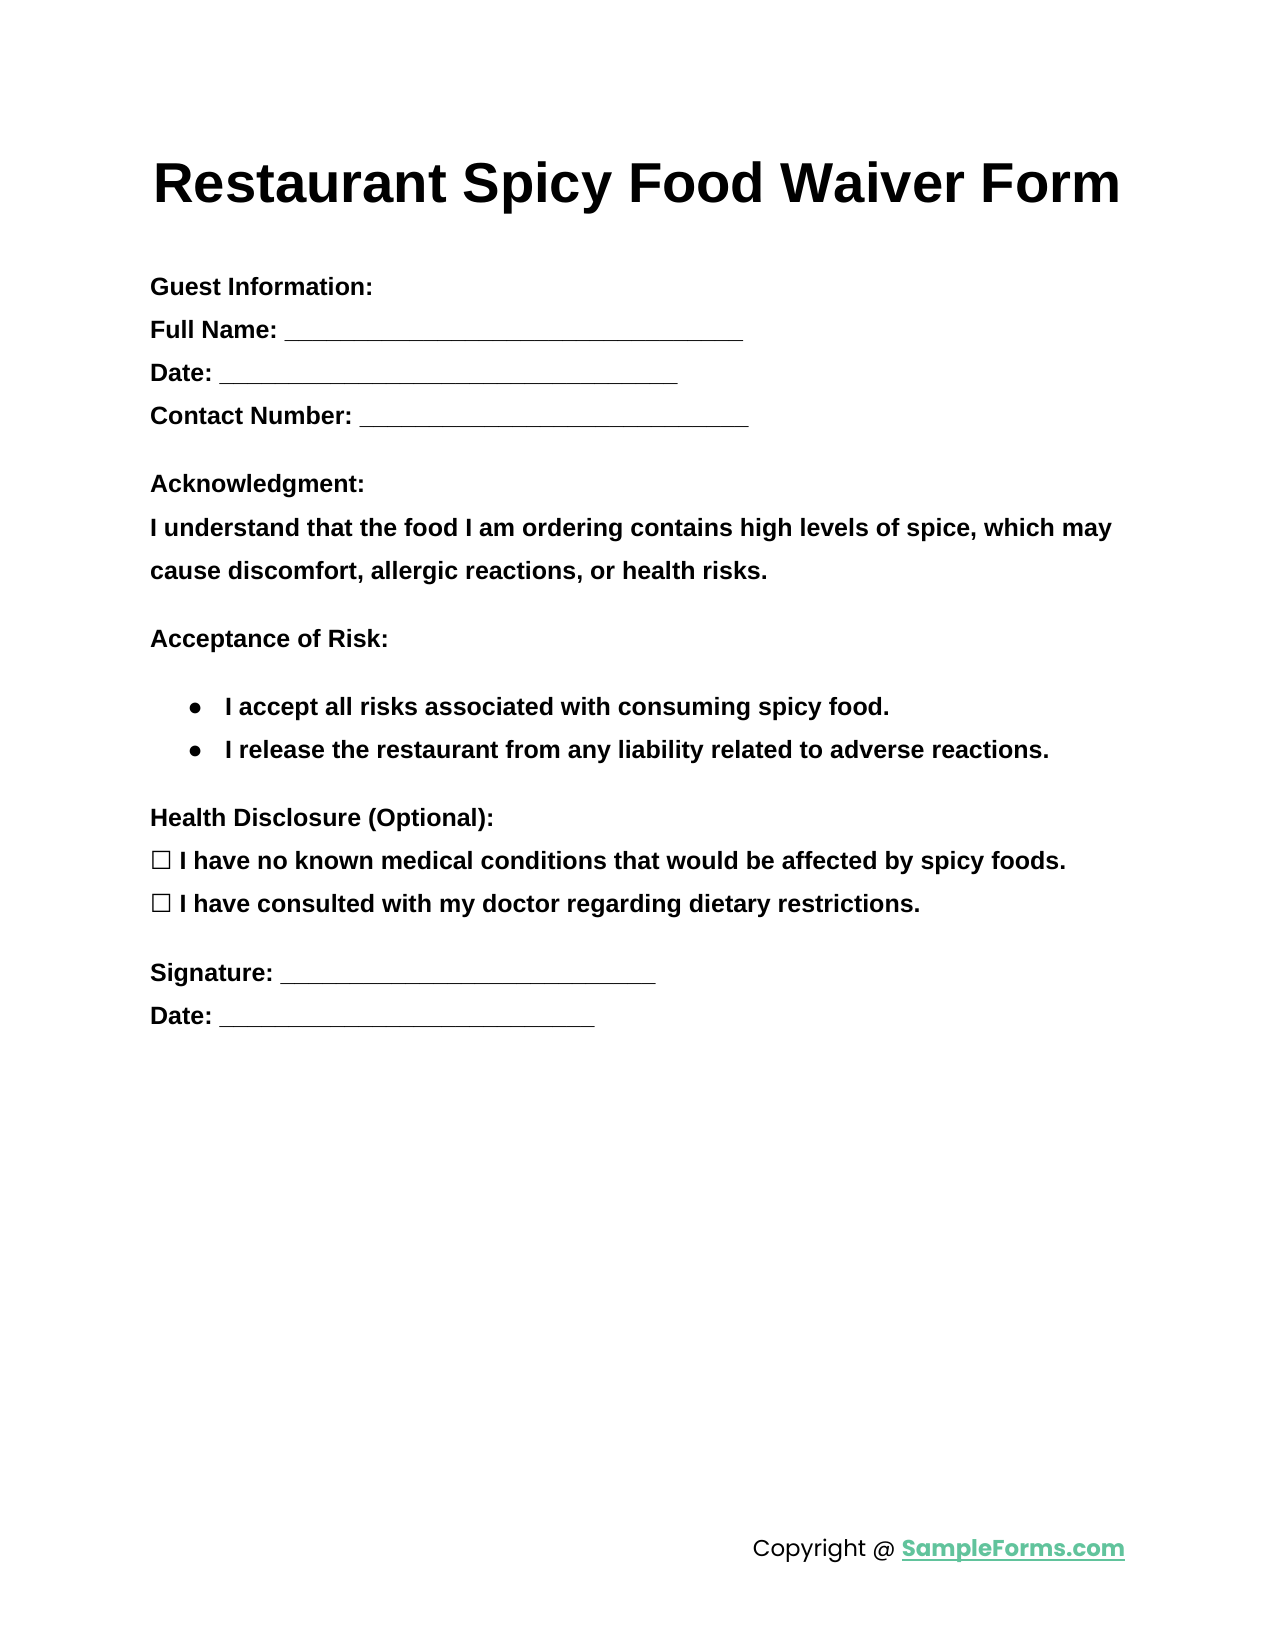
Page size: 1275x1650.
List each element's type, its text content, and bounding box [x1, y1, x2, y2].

text Signature: ___________________________ Date: ___________________________ [150, 958, 1125, 1029]
list I accept all risks associated with consuming spicy food. [187, 692, 1125, 721]
list I release the restaurant from any liability related to adverse reactions. [187, 735, 1125, 764]
text Acceptance of Risk: [150, 624, 1125, 653]
text Guest Information: Full Name: _________________________________ Date: _________________________________ Contact Number: ____________________________ [150, 272, 1125, 430]
text Restaurant Spicy Food Waiver Form [150, 150, 1125, 215]
text Health Disclosure (Optional): ☐ I have no known medical conditions that would be affected by spicy foods. ☐ I have consulted with my doctor regarding dietary restrictions. [150, 803, 1125, 918]
text Acknowledgment: I understand that the food I am ordering contains high levels of spice, which may cause discomfort, allergic reactions, or health risks. [150, 469, 1125, 584]
